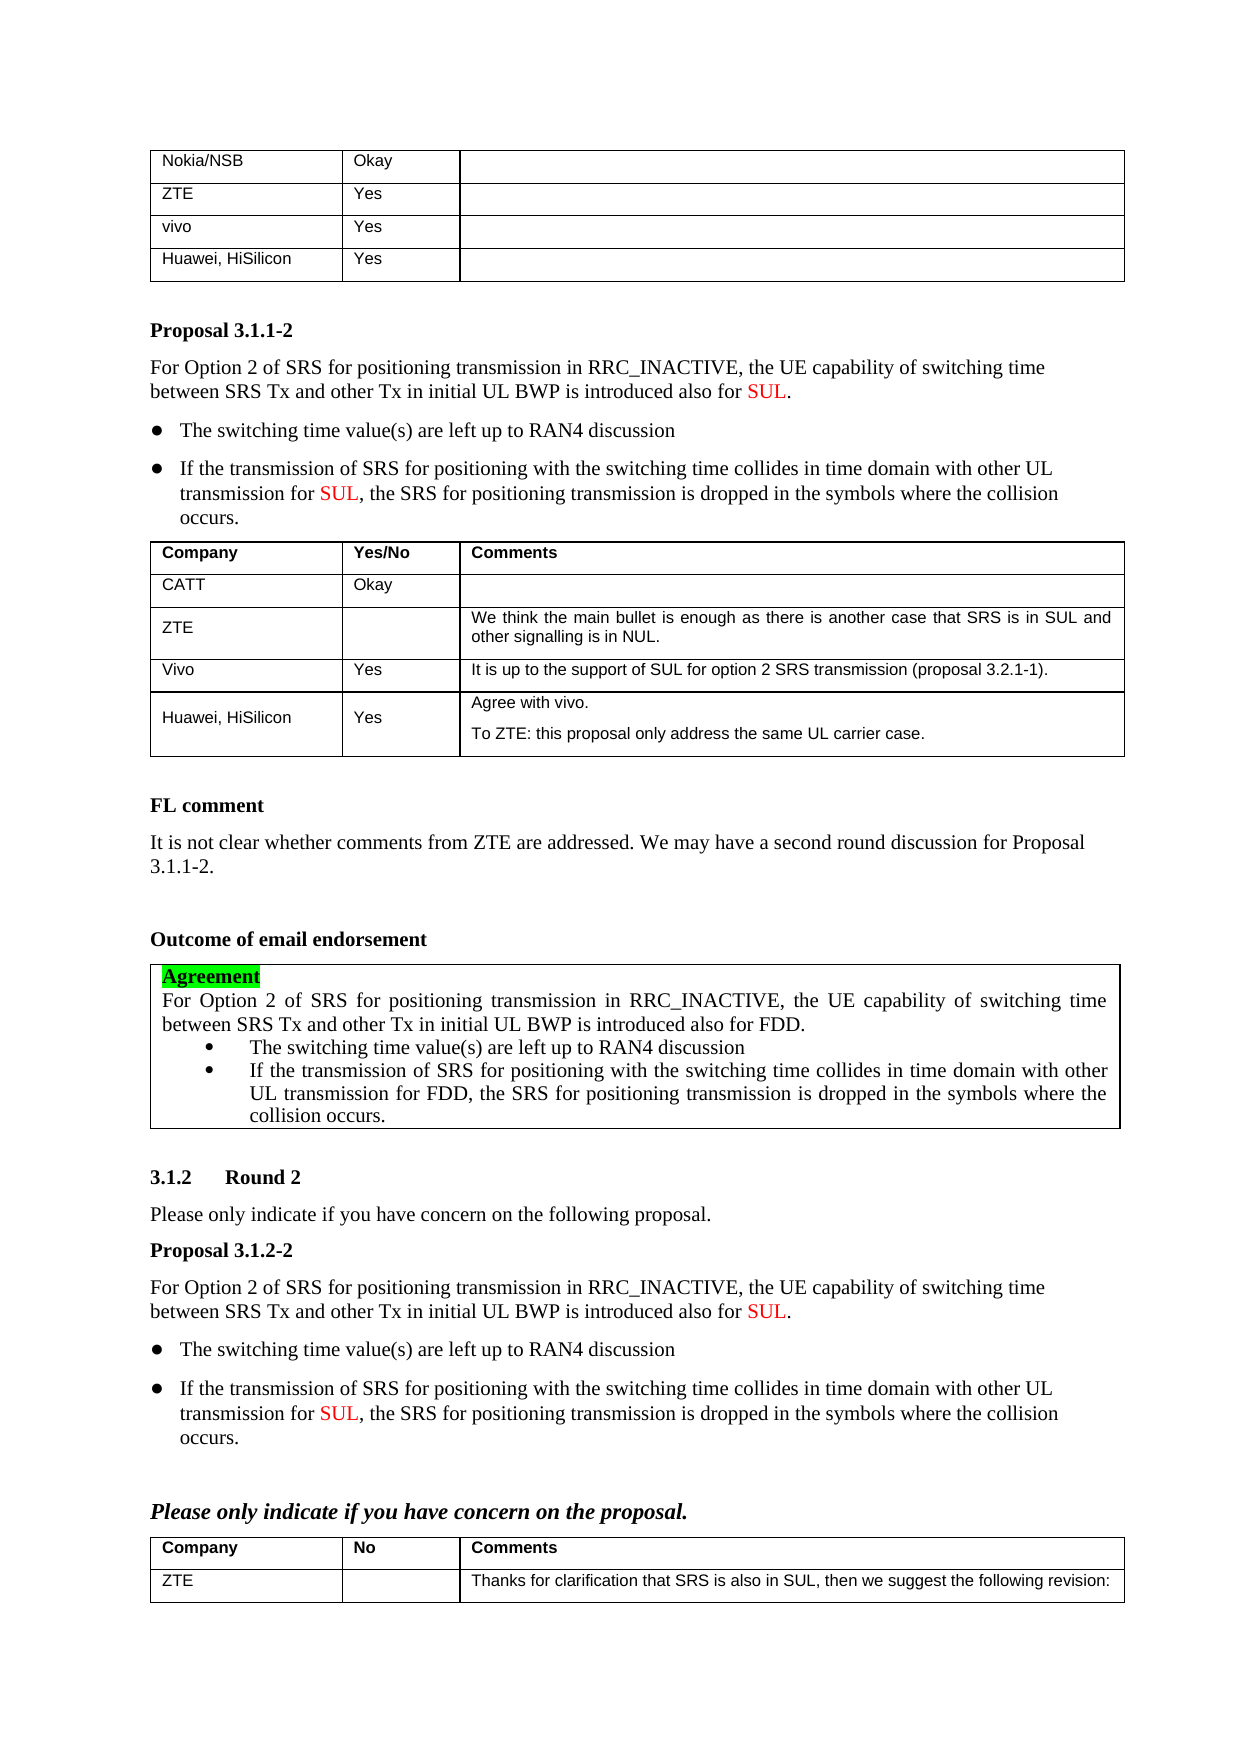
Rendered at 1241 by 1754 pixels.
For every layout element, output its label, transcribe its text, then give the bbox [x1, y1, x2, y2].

table_cell Yes [343, 693, 459, 756]
table_cell Huawei, HiSilicon [151, 693, 342, 756]
table_cell vivo [151, 216, 342, 248]
table_cell [461, 184, 1124, 215]
table_cell Yes [343, 249, 459, 281]
table_cell [343, 608, 459, 659]
table_cell [343, 1570, 459, 1602]
list For Option 2 of SRS for positioning transmission in RRC_INACTIVE, the UE capability of switching time between SRS Tx and other Tx in initial UL BWP is introduced also for SUL. [150, 1275, 1120, 1323]
table_cell CATT [151, 575, 342, 607]
table_cell Nokia/NSB [151, 151, 342, 183]
table_cell Huawei, HiSilicon [151, 249, 342, 281]
table_header Yes/No [343, 543, 459, 574]
table_cell [461, 249, 1124, 281]
table_header Company [151, 543, 342, 574]
table_cell Agree with vivo. To ZTE: this proposal only address the same UL carrier case. [461, 693, 1124, 756]
table_cell We think the main bullet is enough as there is another case that SRS is in SUL and other signalling is in NUL. [461, 608, 1124, 659]
text It is not clear whether comments from ZTE are addressed. We may have a second round discussion for Proposal 3.1.1-2. [150, 830, 1120, 878]
text Please only indicate if you have concern on the following proposal. [150, 1202, 1120, 1226]
table_cell Vivo [151, 660, 342, 691]
list For Option 2 of SRS for positioning transmission in RRC_INACTIVE, the UE capability of switching time between SRS Tx and other Tx in initial UL BWP is introduced also for SUL. [150, 355, 1120, 403]
table_cell Yes [343, 660, 459, 691]
table_cell ZTE [151, 608, 342, 659]
table_cell [461, 151, 1124, 183]
table_header Agreement For Option 2 of SRS for positioning transmission in RRC_INACTIVE, the UE capability of switching time between SRS Tx and other Tx in initial UL BWP is introduced also for FDD. The switching time value(s) are left up to RAN4 discussion If the transmission of SRS for positioning with the switching time collides in time domain with other UL transmission for FDD, the SRS for positioning transmission is dropped in the symbols where the collision occurs. [151, 965, 1119, 1127]
table_cell [461, 216, 1124, 248]
table_cell ZTE [151, 184, 342, 215]
table_cell Okay [343, 151, 459, 183]
text FL comment [150, 793, 1120, 817]
text The switching time value(s) are left up to RAN4 discussion [150, 416, 1120, 442]
table_header No [343, 1538, 459, 1569]
table_cell ZTE [151, 1570, 342, 1602]
table_cell Okay [343, 575, 459, 607]
table_cell Yes [343, 216, 459, 248]
table_header Comments [461, 543, 1124, 574]
text If the transmission of SRS for positioning with the switching time collides in time domain with other UL transmission for SUL, the SRS for positioning transmission is dropped in the symbols where the collision occurs. [150, 454, 1120, 529]
table_cell Yes [343, 184, 459, 215]
subtitle Proposal 3.1.2-2 [150, 1238, 1120, 1262]
text Proposal 3.1.1-2 [150, 318, 1120, 342]
table_header Comments [461, 1538, 1124, 1569]
subtitle Round 2 [150, 1165, 1120, 1189]
text Please only indicate if you have concern on the proposal. [150, 1498, 1120, 1524]
text If the transmission of SRS for positioning with the switching time collides in time domain with other UL transmission for SUL, the SRS for positioning transmission is dropped in the symbols where the collision occurs. [150, 1374, 1120, 1449]
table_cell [461, 1570, 1124, 1602]
subtitle Outcome of email endorsement [150, 927, 1120, 951]
table_cell [461, 575, 1124, 607]
table_cell It is up to the support of SUL for option 2 SRS transmission (proposal 3.2.1-1). [461, 660, 1124, 691]
text The switching time value(s) are left up to RAN4 discussion [150, 1335, 1120, 1362]
table_header Company [151, 1538, 342, 1569]
